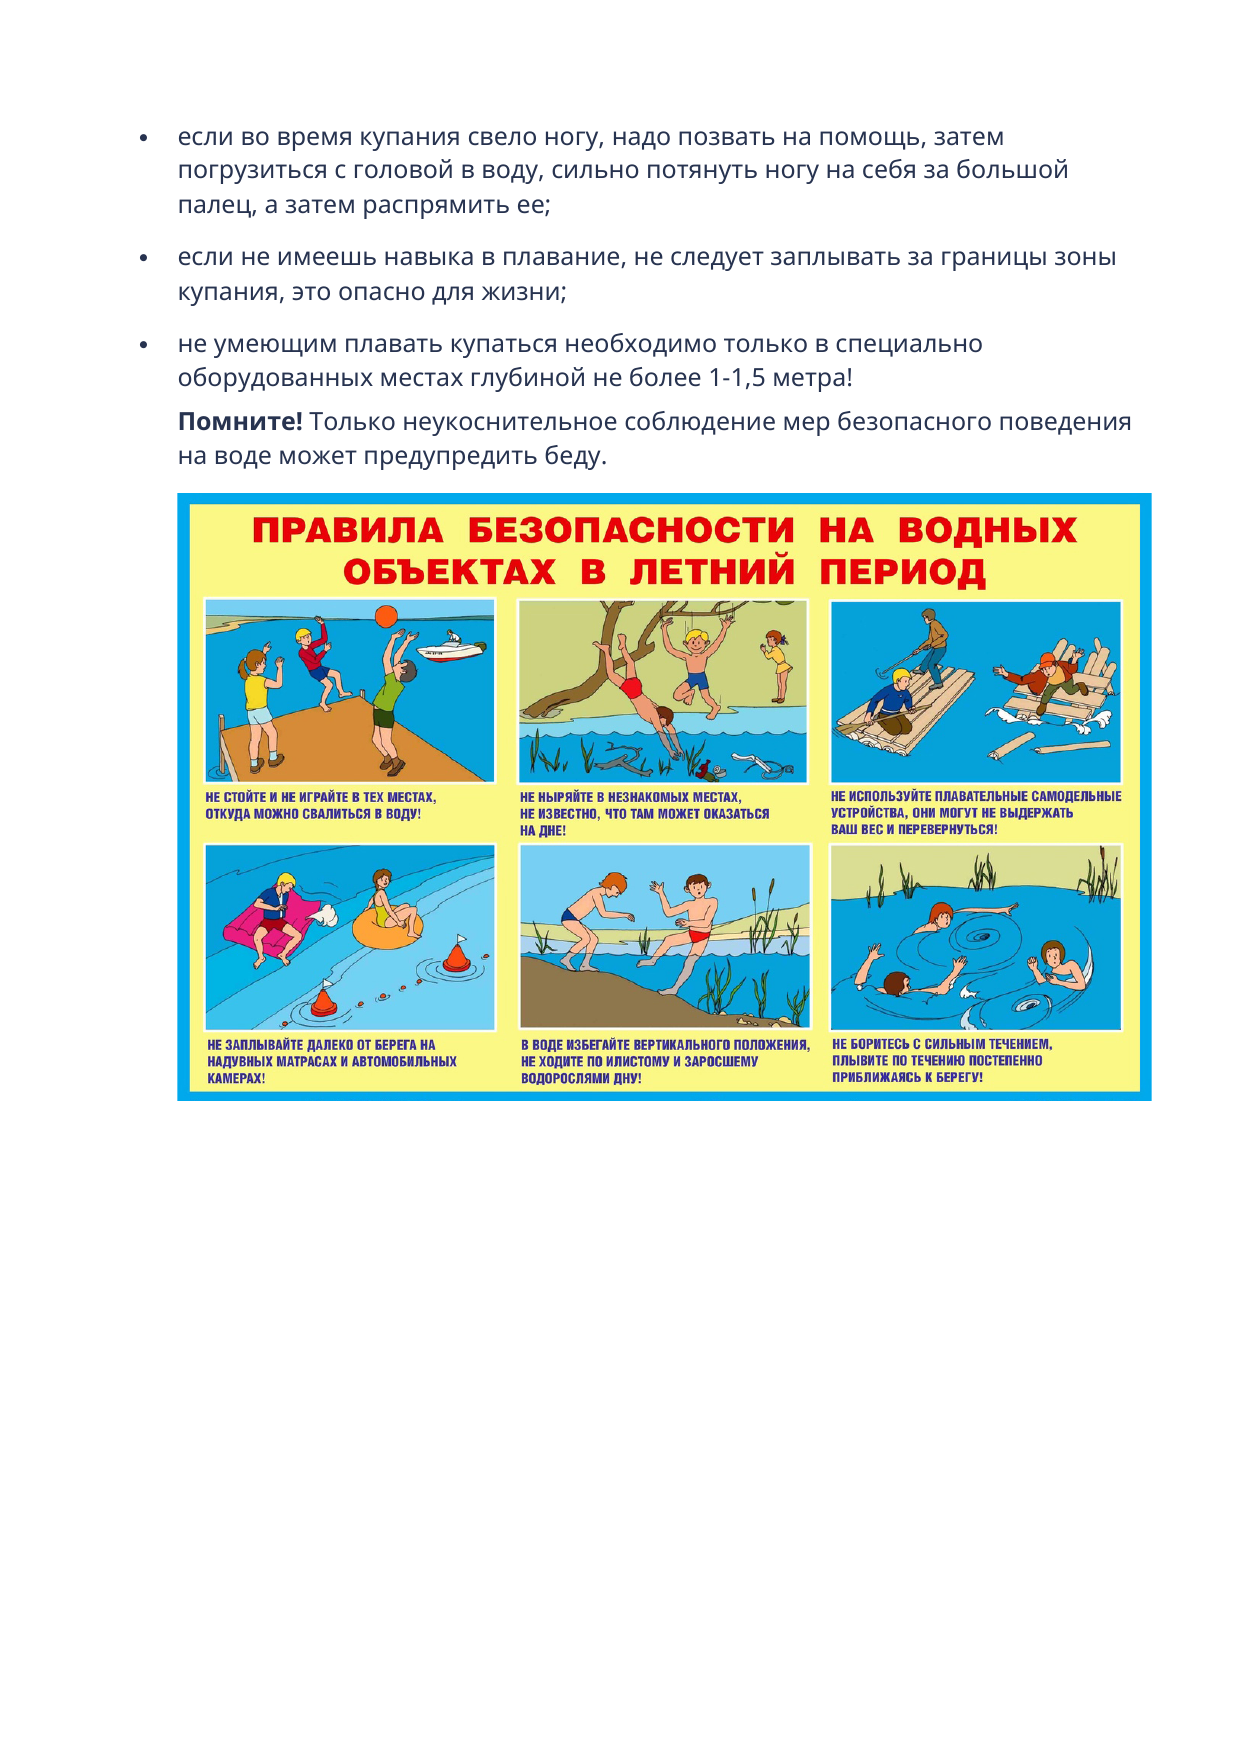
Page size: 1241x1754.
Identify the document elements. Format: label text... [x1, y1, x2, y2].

text Помните! Только неукоснительное соблюдение мер безопасного поведения на воде может предупредить беду. [177, 403, 1152, 472]
list не умеющим плавать купаться необходимо только в специально оборудованных местах глубиной не более 1-1,5 метра! [140, 326, 1152, 394]
list если не имеешь навыка в плавание, не следует заплывать за границы зоны купания, это опасно для жизни; [140, 239, 1152, 307]
picture [190, 505, 1139, 1092]
list если во время купания свело ногу, надо позвать на помощь, затем погрузиться с головой в воду, сильно потянуть ногу на себя за большой палец, а затем распрямить ее; [140, 118, 1152, 220]
